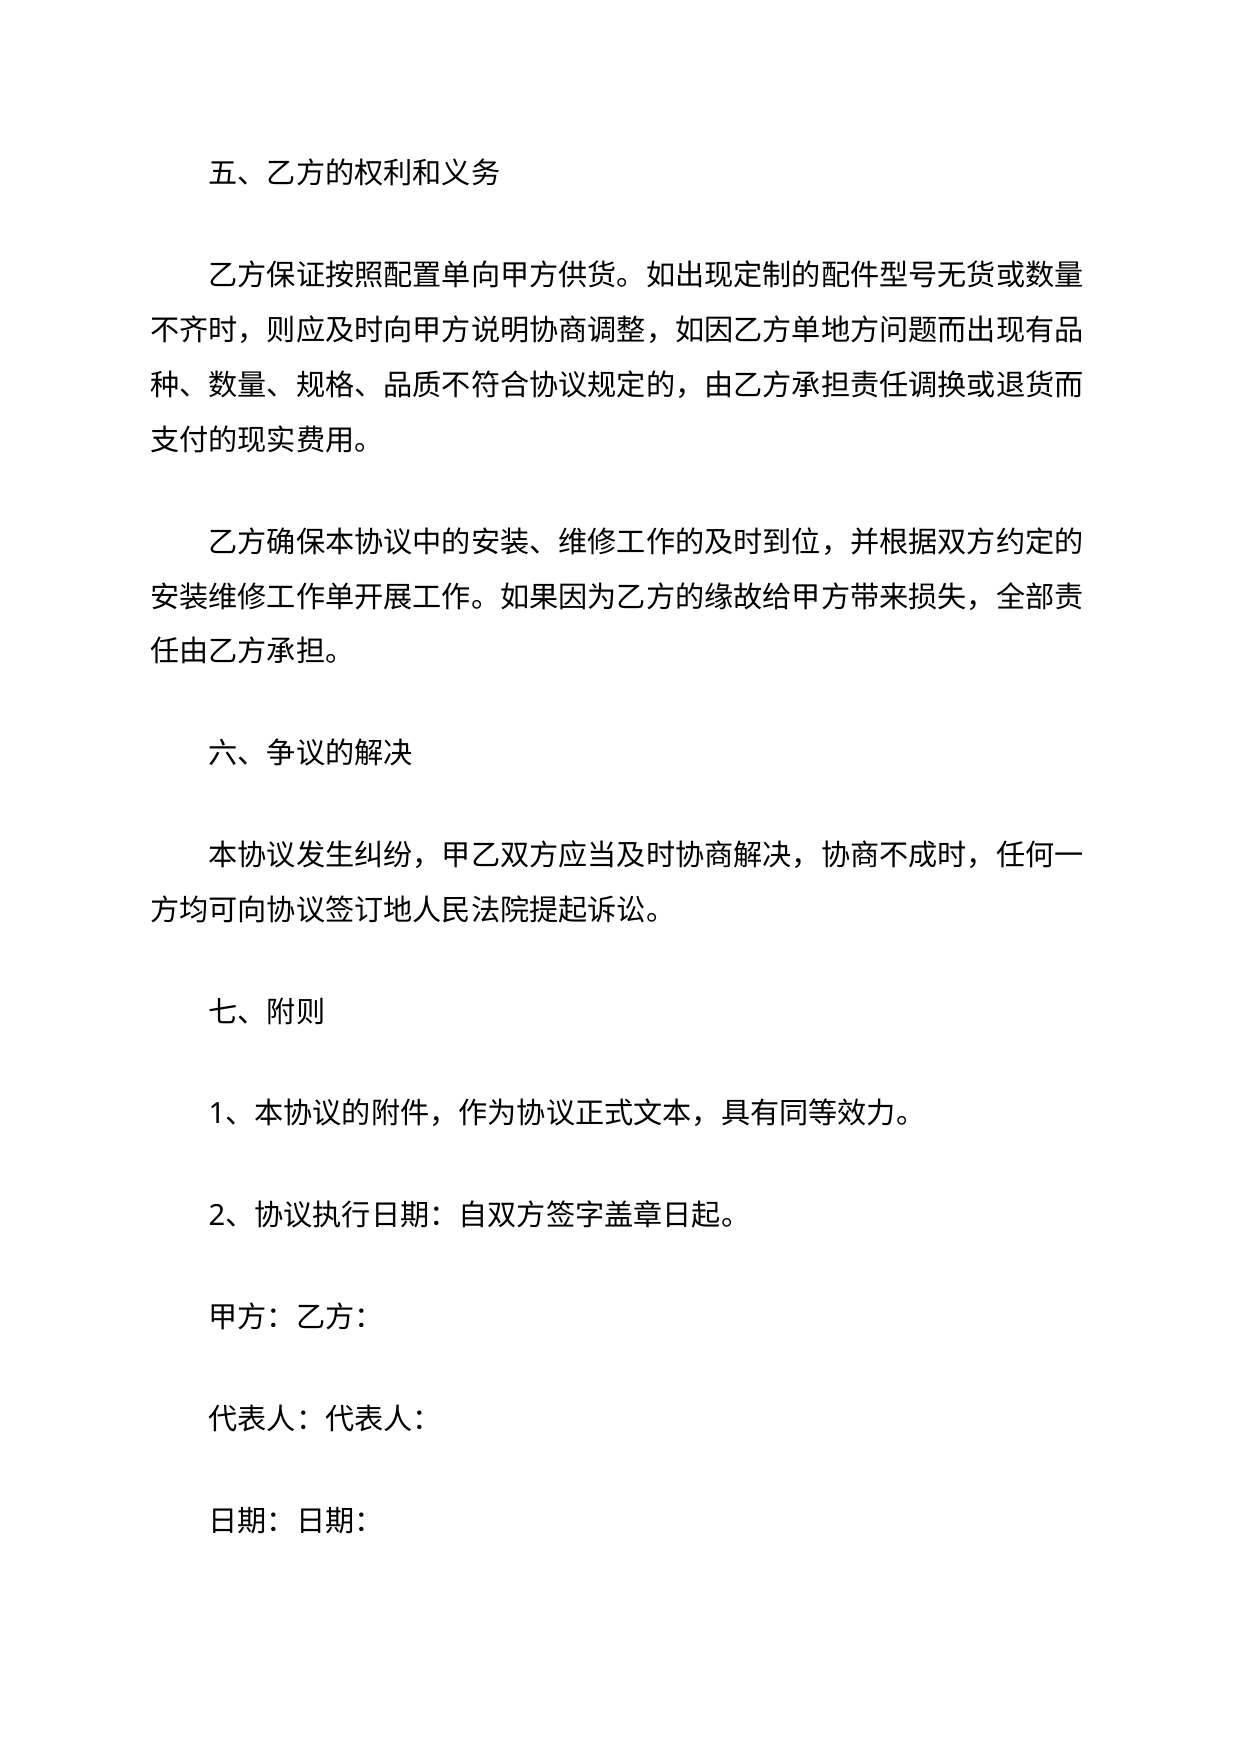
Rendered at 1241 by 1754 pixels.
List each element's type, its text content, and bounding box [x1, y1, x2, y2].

text 七、附则 [150, 988, 1090, 1031]
text 乙方确保本协议中的安装、维修工作的及时到位，并根据双方约定的安装维修工作单开展工作。如果因为乙方的缘故给甲方带来损失，全部责任由乙方承担。 [150, 518, 1090, 670]
text 五、乙方的权利和义务 [150, 150, 1090, 192]
text 代表人：代表人： [150, 1396, 1090, 1438]
text 六、争议的解决 [150, 730, 1090, 772]
text 1、本协议的附件，作为协议正式文本，具有同等效力。 [150, 1090, 1090, 1132]
text 甲方：乙方： [150, 1294, 1090, 1336]
text 2、协议执行日期：自双方签字盖章日起。 [150, 1192, 1090, 1234]
text 本协议发生纠纷，甲乙双方应当及时协商解决，协商不成时，任何一方均可向协议签订地人民法院提起诉讼。 [150, 832, 1090, 929]
text 乙方保证按照配置单向甲方供货。如出现定制的配件型号无货或数量不齐时，则应及时向甲方说明协商调整，如因乙方单地方问题而出现有品种、数量、规格、品质不符合协议规定的，由乙方承担责任调换或退货而支付的现实费用。 [150, 252, 1090, 459]
text 日期：日期： [150, 1497, 1090, 1540]
